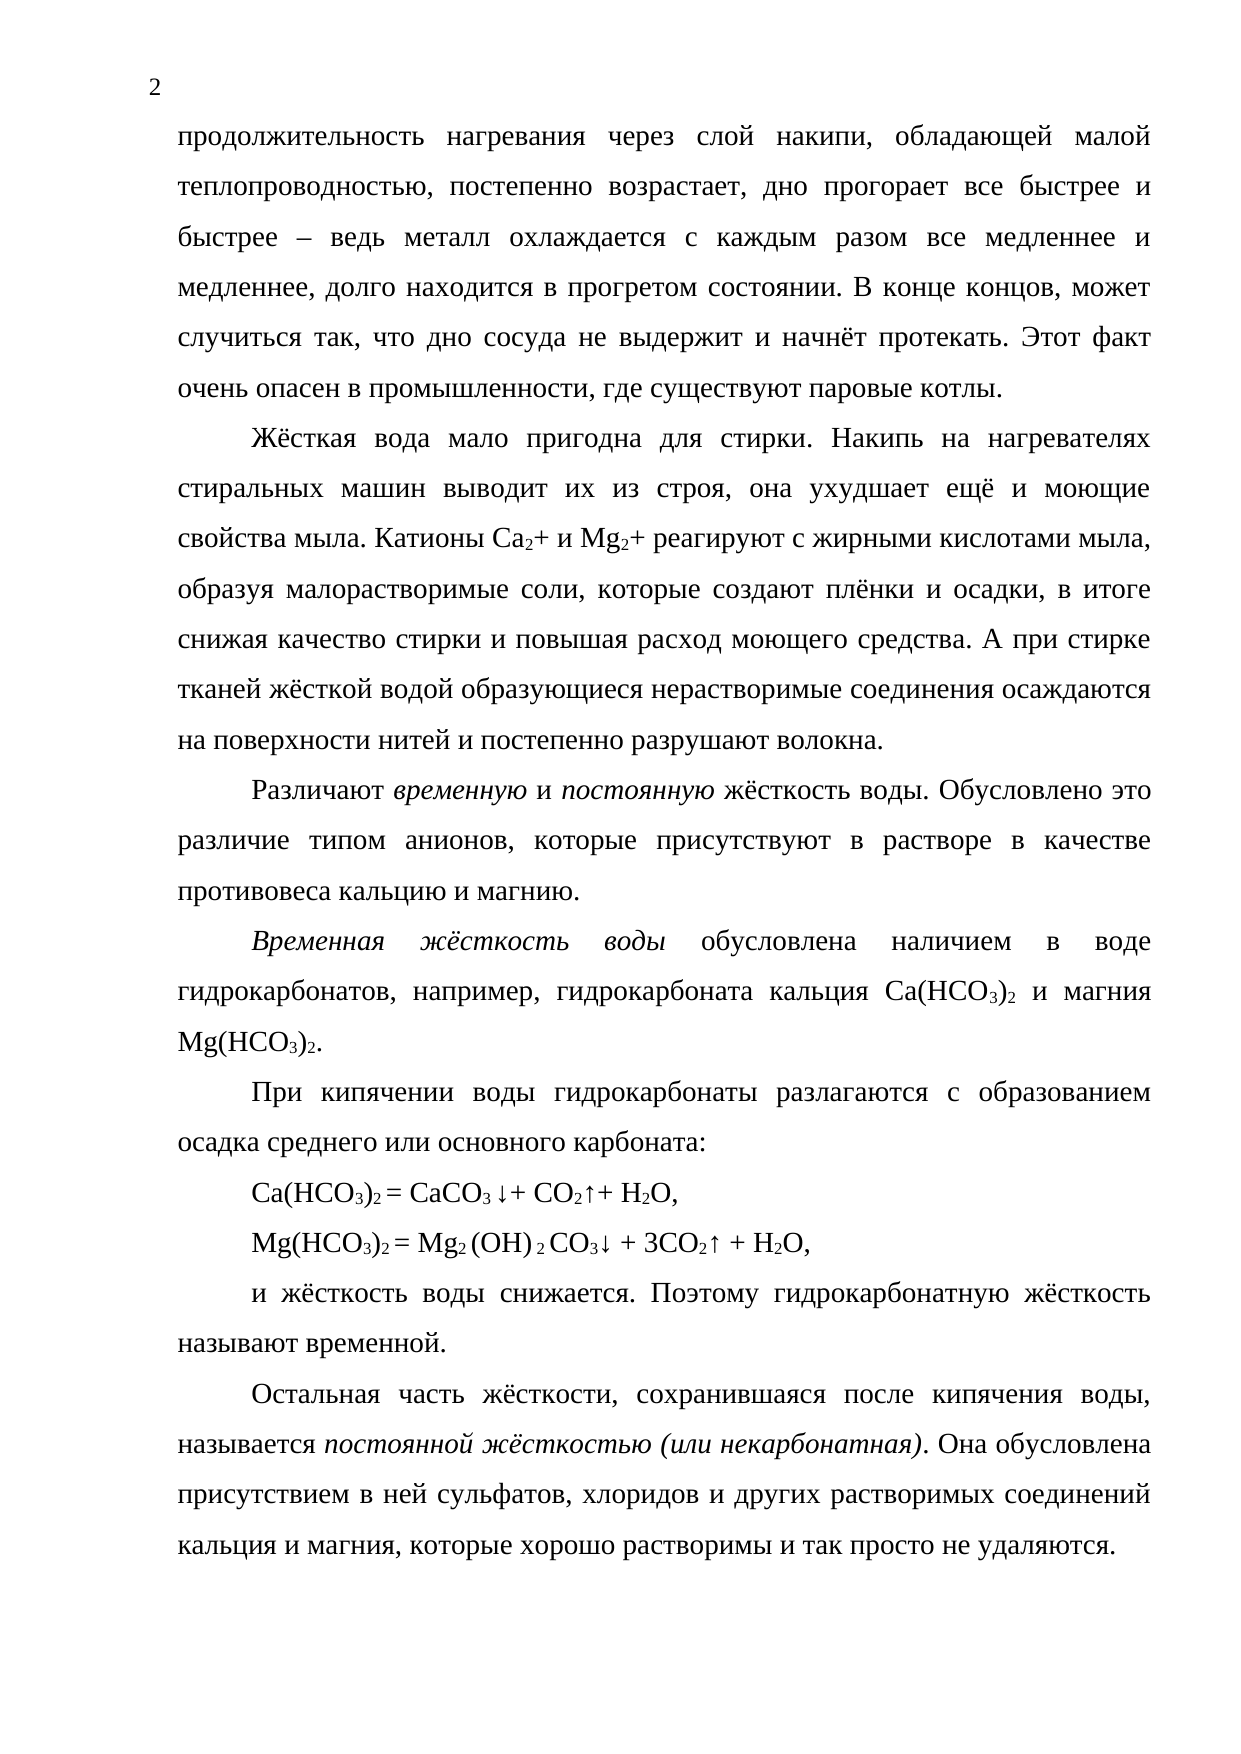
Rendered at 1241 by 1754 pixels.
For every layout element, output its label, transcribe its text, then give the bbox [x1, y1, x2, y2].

text Временная жёсткость воды обусловлена наличием в воде гидрокарбонатов, например, гидрокарбоната кальция Ca(HCO3)2 и магния Mg(HCO3)2. [177, 923, 1152, 1057]
text При кипячении воды гидрокарбонаты разлагаются с образованием осадка среднего или основного карбоната: [177, 1074, 1152, 1158]
text Жёсткая вода мало пригодна для стирки. Накипь на нагревателях стиральных машин выводит их из строя, она ухудшает ещё и моющие свойства мыла. Катионы Ca2+ и Mg2+ реагируют с жирными кислотами мыла, образуя малорастворимые соли, которые создают плёнки и осадки, в итоге снижая качество стирки и повышая расход моющего средства. А при стирке тканей жёсткой водой образующиеся нерастворимые соединения осаждаются на поверхности нитей и постепенно разрушают волокна. [177, 420, 1152, 755]
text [177, 118, 1152, 403]
text и жёсткость воды снижается. Поэтому гидрокарбонатную жёсткость называют временной. [177, 1275, 1152, 1359]
text Mg(HCO3)2 = Мg2 (ОН) 2 СО3↓ + 3СО2↑ + Н2О, [177, 1225, 1152, 1258]
text Ca(HCO3)2 = СаСО3 ↓+ СО2↑+ Н2О, [177, 1175, 1152, 1208]
text Различают временную и постоянную жёсткость воды. Обусловлено это различие типом анионов, которые присутствуют в растворе в качестве противовеса кальцию и магнию. [177, 772, 1152, 906]
text Остальная часть жёсткости, сохранившаяся после кипячения воды, называется постоянной жёсткостью (или некарбонатная). Она обусловлена присутствием в ней сульфатов, хлоридов и других растворимых соединений кальция и магния, которые хорошо растворимы и так просто не удаляются. [177, 1376, 1152, 1560]
